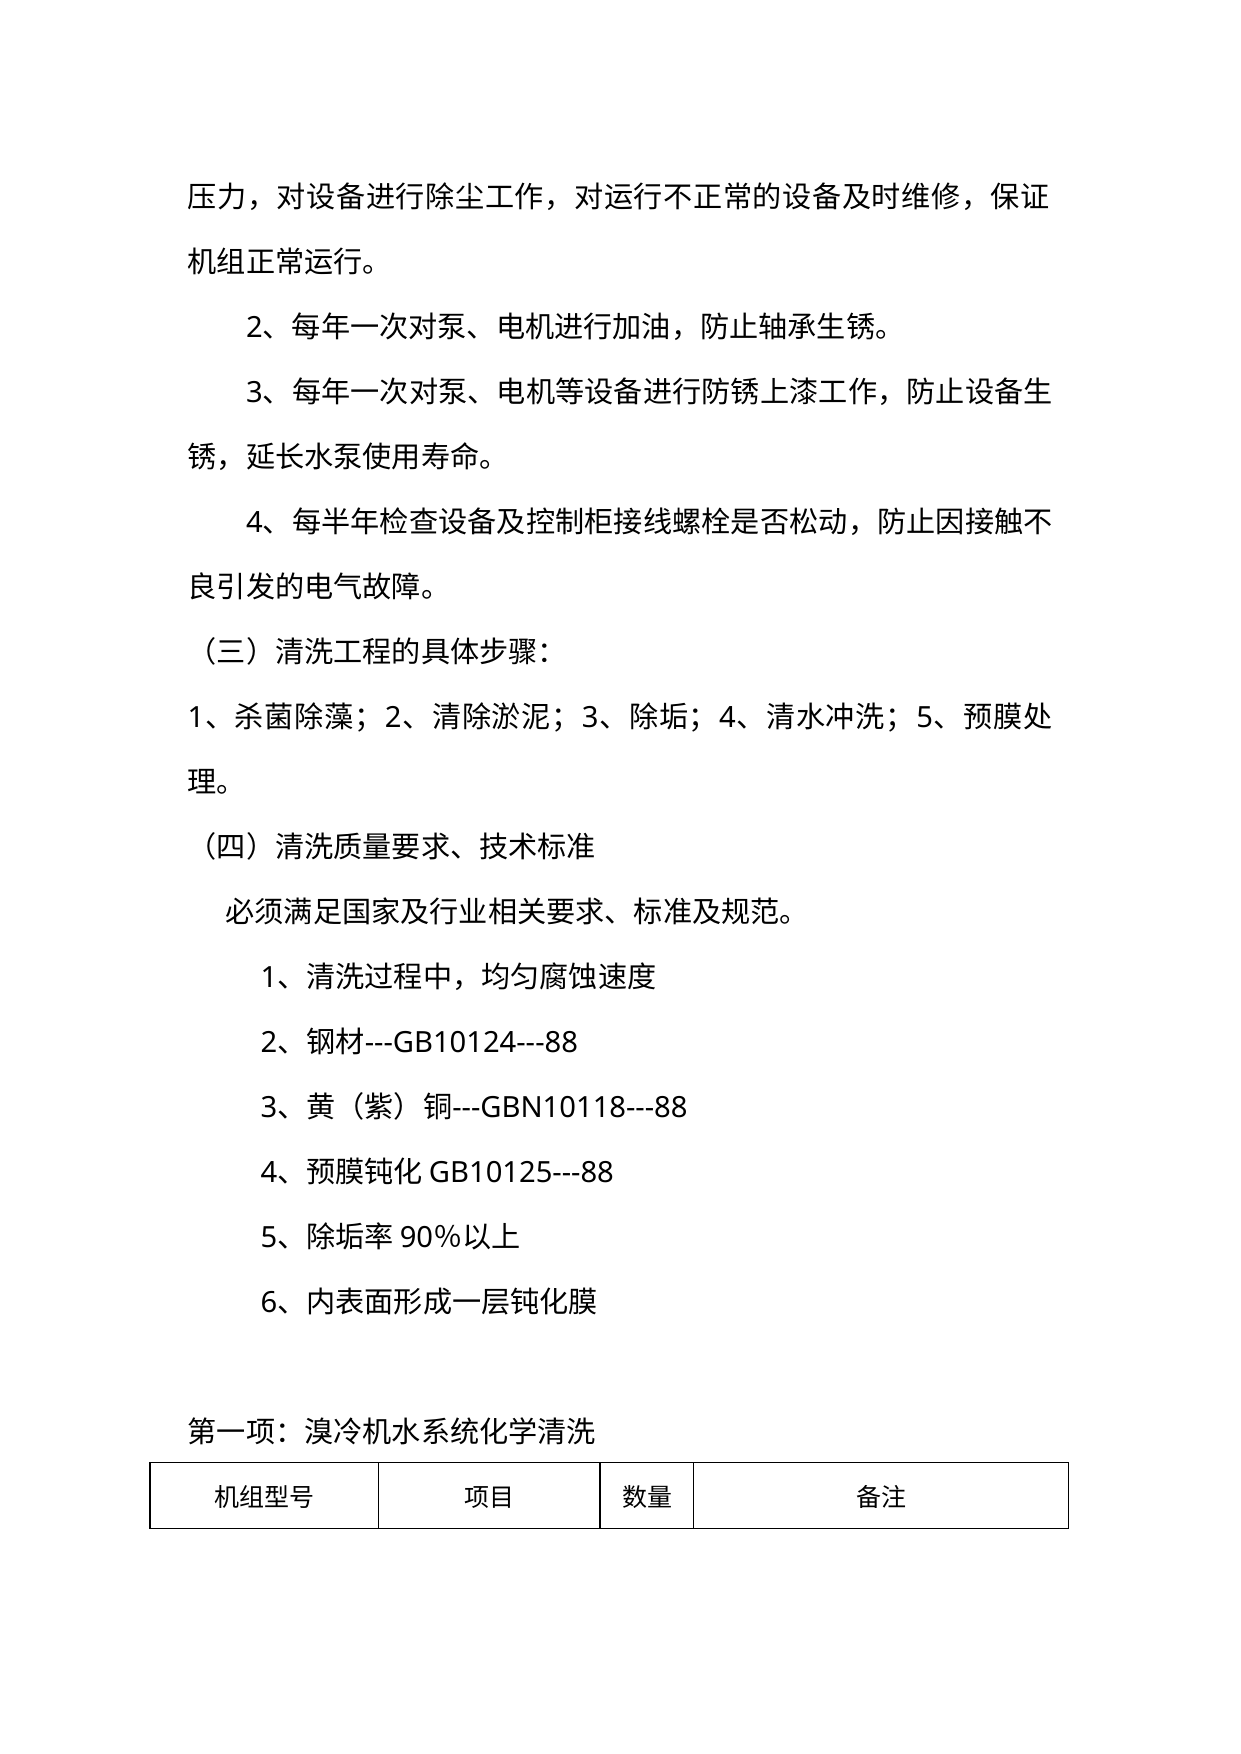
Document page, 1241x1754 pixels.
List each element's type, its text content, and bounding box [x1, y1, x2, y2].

text 2、每年一次对泵、电机进行加油，防止轴承生锈。 [187, 292, 1053, 357]
text 5、除垢率90％以上 [187, 1202, 1053, 1267]
text 4、预膜钝化GB10125---88 [187, 1137, 1053, 1202]
text 3、每年一次对泵、电机等设备进行防锈上漆工作，防止设备生锈，延长水泵使用寿命。 [187, 357, 1053, 487]
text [187, 162, 1053, 292]
text （四）清洗质量要求、技术标准 [187, 812, 1053, 877]
text 第一项：溴冷机水系统化学清洗 [187, 1397, 1053, 1462]
text 6、内表面形成一层钝化膜 [187, 1267, 1053, 1332]
table_header 机组型号 [151, 1463, 378, 1528]
text 必须满足国家及行业相关要求、标准及规范。 [187, 877, 1053, 942]
text （三）清洗工程的具体步骤： [187, 617, 1053, 682]
table_header 数量 [601, 1463, 693, 1528]
table_header 备注 [694, 1463, 1068, 1528]
table_header 项目 [379, 1463, 599, 1528]
text 1、杀菌除藻；2、清除淤泥；3、除垢；4、清水冲洗；5、预膜处理。 [187, 682, 1053, 812]
text 2、钢材---GB10124---88 [187, 1007, 1053, 1072]
text 4、每半年检查设备及控制柜接线螺栓是否松动，防止因接触不良引发的电气故障。 [187, 487, 1053, 617]
text 3、黄（紫）铜---GBN10118---88 [187, 1072, 1053, 1137]
text 1、清洗过程中，均匀腐蚀速度 [187, 942, 1053, 1007]
